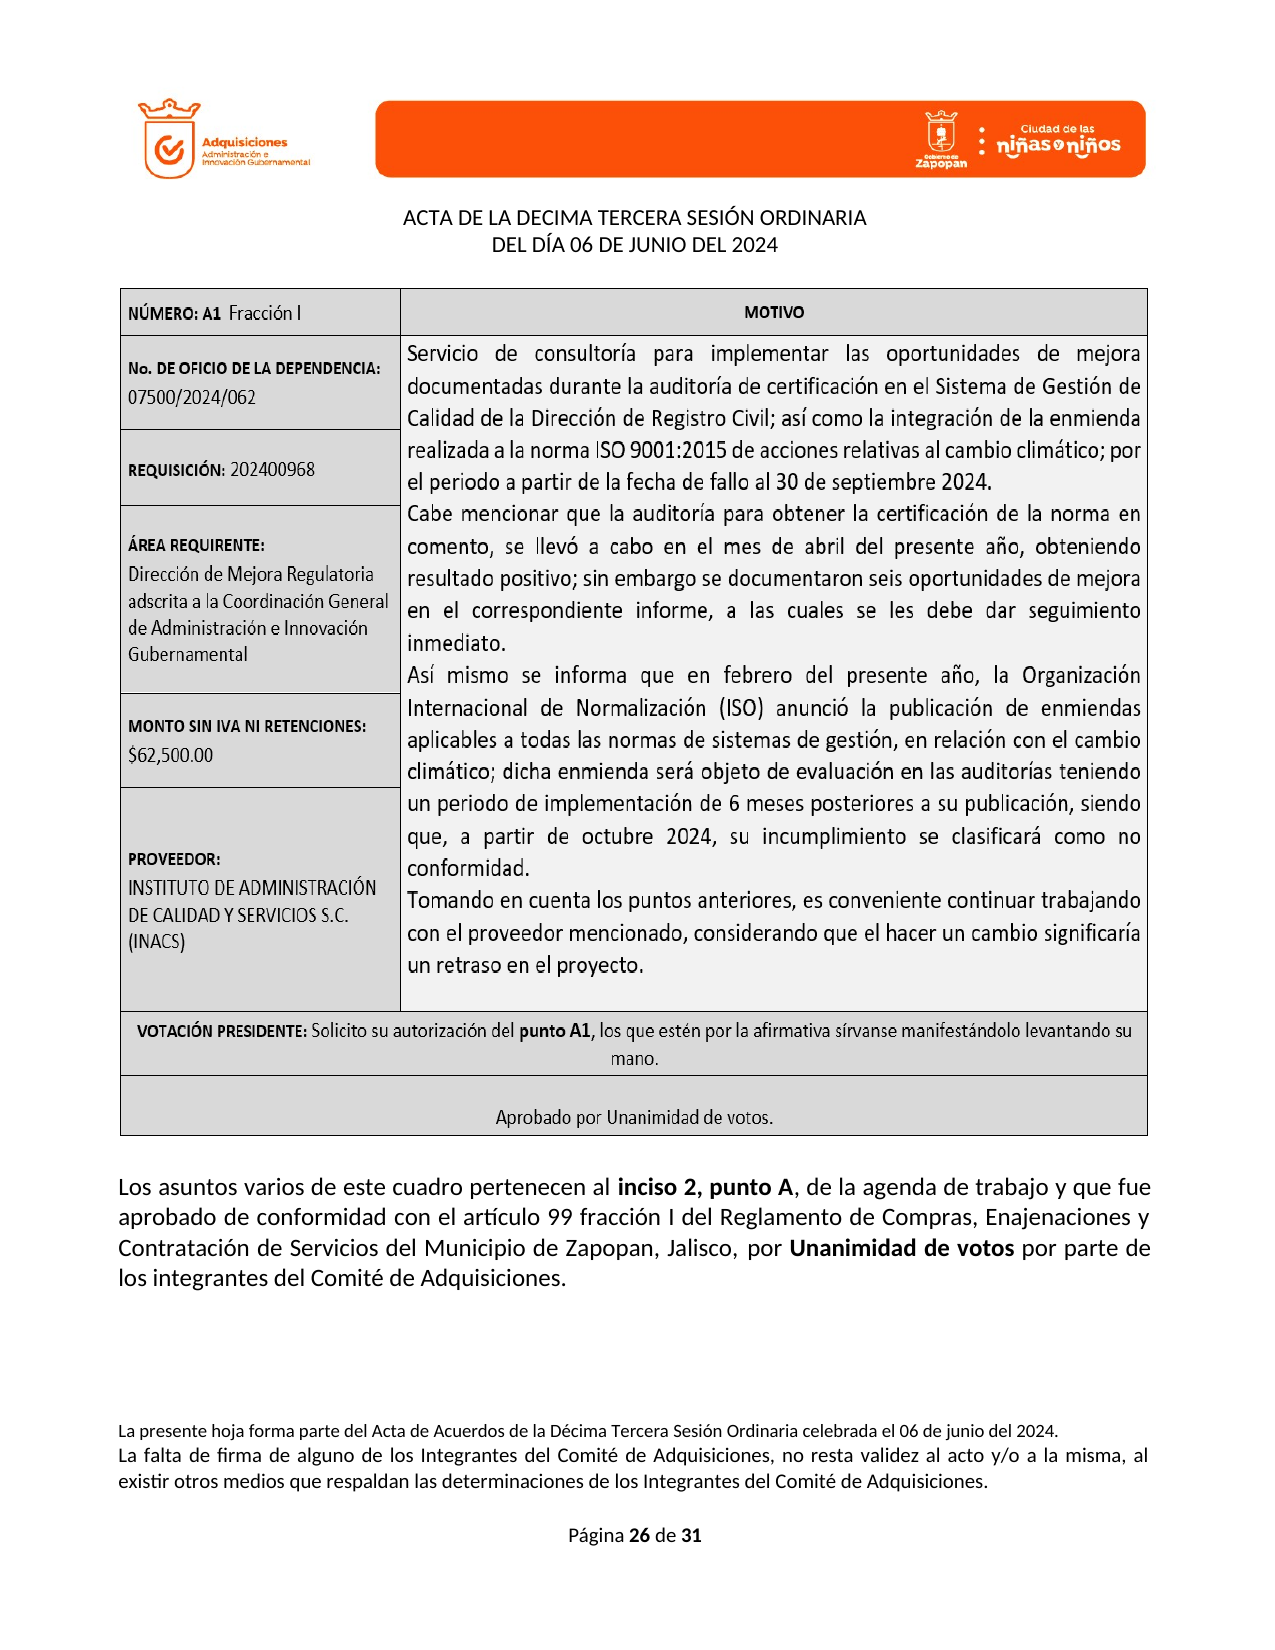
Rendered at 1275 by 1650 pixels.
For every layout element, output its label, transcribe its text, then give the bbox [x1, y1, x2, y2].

text Los asuntos varios de este cuadro pertenecen al inciso 2, punto A, de la agenda de trabajo y que fue aprobado de conformidad con el artículo 99 fracción I del Reglamento de Compras, Enajenaciones y Contratación de Servicios del Municipio de Zapopan, Jalisco, por Unanimidad de votos por parte de los integrantes del Comité de Adquisiciones. [118, 1171, 1152, 1293]
picture [118, 73, 1165, 203]
